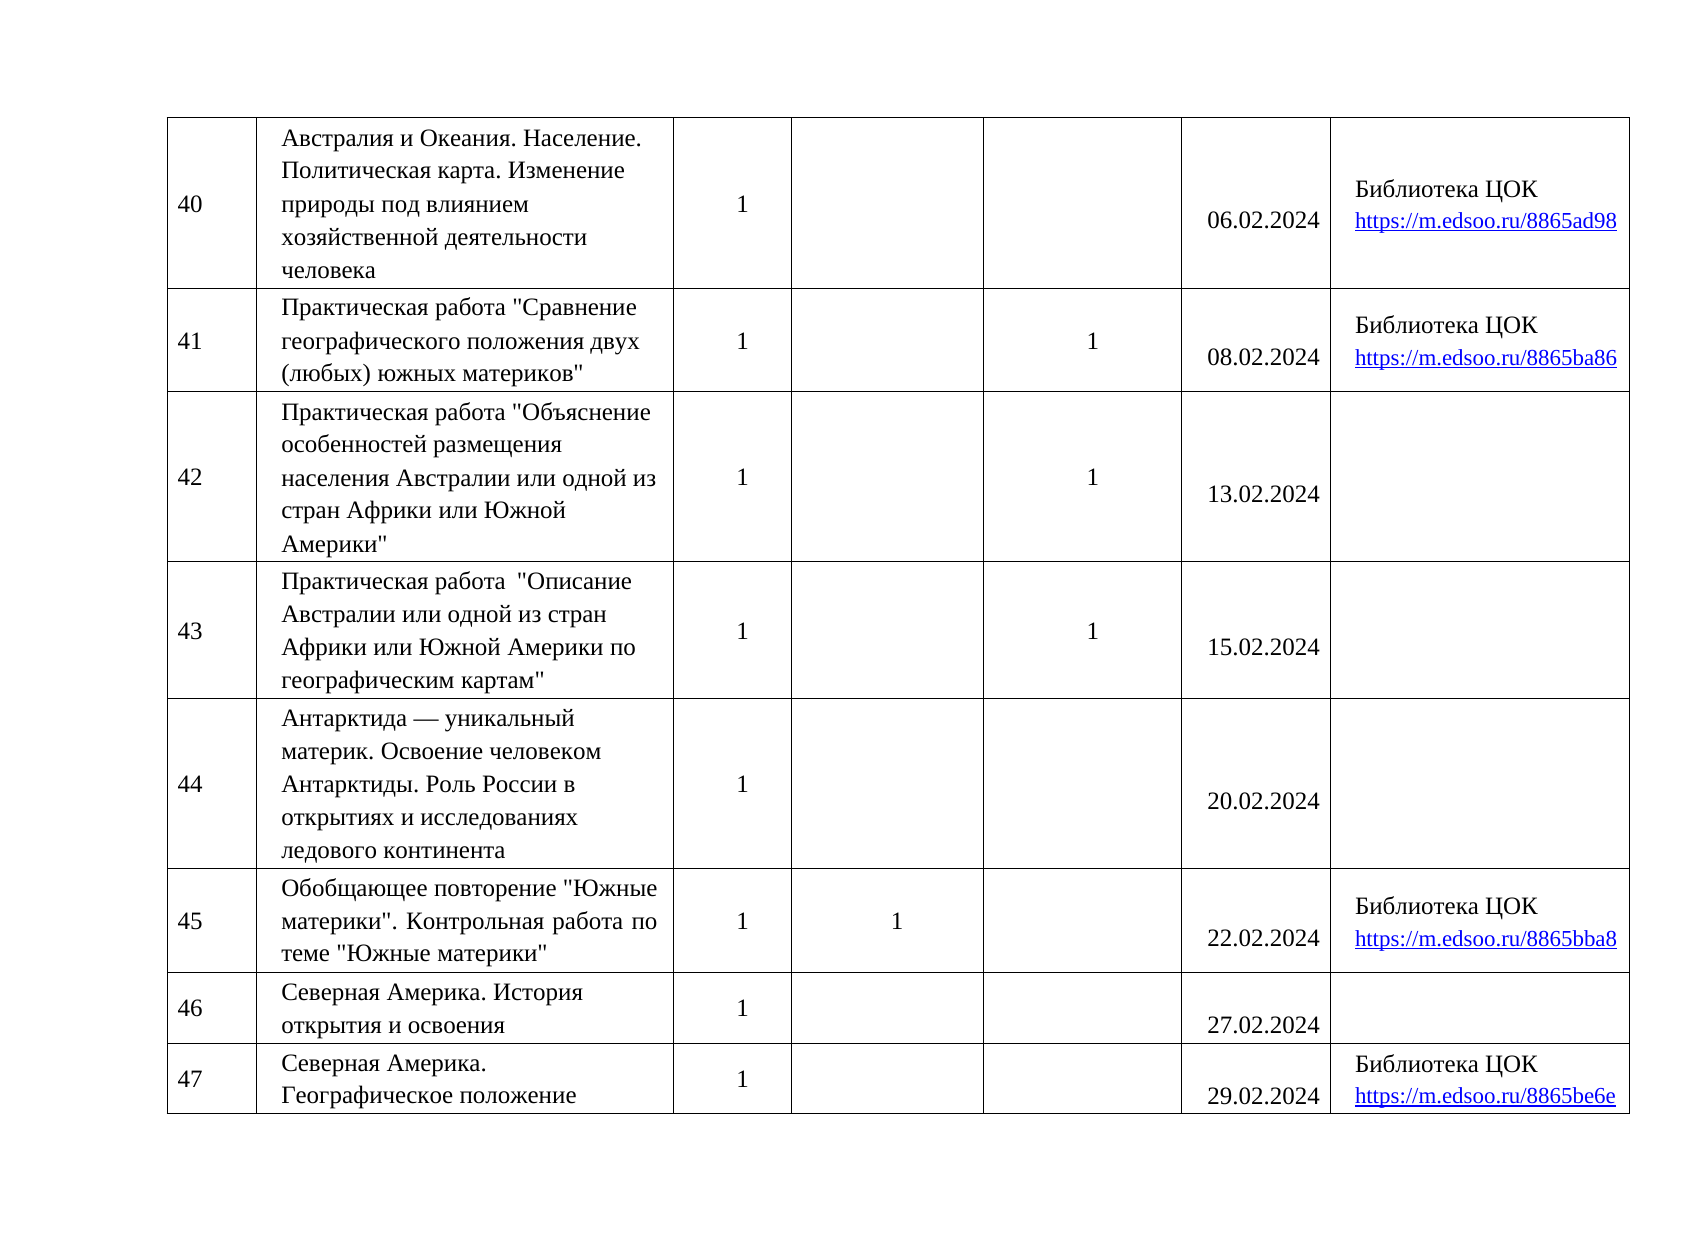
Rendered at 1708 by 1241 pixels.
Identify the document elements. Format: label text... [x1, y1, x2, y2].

table_cell 13.02.2024 [1182, 392, 1330, 561]
table_cell [792, 1044, 983, 1113]
table_cell Практическая работа "Сравнение географического положения двух (любых) южных материков" [257, 289, 673, 391]
table_cell Северная Америка. Географическое положение [257, 1044, 673, 1113]
table_cell 1 [674, 1044, 791, 1113]
table_cell Практическая работа "Описание Австралии или одной из стран Африки или Южной Америки по географическим картам" [257, 562, 673, 698]
table_header 06.02.2024 [1182, 118, 1330, 287]
table_cell [792, 289, 983, 391]
table_cell 42 [168, 392, 256, 561]
table_cell 29.02.2024 [1182, 1044, 1330, 1113]
table_cell [1331, 562, 1629, 698]
table_cell Антарктида — уникальный материк. Освоение человеком Антарктиды. Роль России в открытиях и исследованиях ледового континента [257, 699, 673, 868]
table_cell 1 [674, 699, 791, 868]
table_cell 1 [674, 973, 791, 1043]
table_cell [792, 973, 983, 1043]
table_cell 43 [168, 562, 256, 698]
table_cell 15.02.2024 [1182, 562, 1330, 698]
table_cell [792, 699, 983, 868]
table_cell 1 [674, 562, 791, 698]
table_cell 1 [984, 289, 1181, 391]
table_cell [1331, 973, 1629, 1043]
table_cell [984, 869, 1181, 972]
table_cell Практическая работа "Объяснение особенностей размещения населения Австралии или одной из стран Африки или Южной Америки" [257, 392, 673, 561]
table_cell 1 [674, 289, 791, 391]
table_cell 47 [168, 1044, 256, 1113]
table_cell 1 [674, 392, 791, 561]
table_cell [984, 1044, 1181, 1113]
table_cell Обобщающее повторение "Южные материки". Контрольная работа по теме "Южные материки" [257, 869, 673, 972]
table_header 1 [674, 118, 791, 287]
table_header 40 [168, 118, 256, 287]
table_cell [984, 699, 1181, 868]
table_cell 46 [168, 973, 256, 1043]
table_cell [1331, 392, 1629, 561]
table_header [792, 118, 983, 287]
table_header Библиотека ЦОК https://m.edsoo.ru/8865ad98 [1331, 118, 1629, 287]
table_cell 1 [984, 562, 1181, 698]
table_cell [792, 392, 983, 561]
table_cell Библиотека ЦОК https://m.edsoo.ru/8865be6e [1331, 1044, 1629, 1113]
table_cell 20.02.2024 [1182, 699, 1330, 868]
table_cell [792, 562, 983, 698]
table_cell 22.02.2024 [1182, 869, 1330, 972]
table_cell Библиотека ЦОК https://m.edsoo.ru/8865ba86 [1331, 289, 1629, 391]
table_cell Библиотека ЦОК https://m.edsoo.ru/8865bba8 [1331, 869, 1629, 972]
table_cell 1 [984, 392, 1181, 561]
table_cell 44 [168, 699, 256, 868]
table_cell 45 [168, 869, 256, 972]
table_cell 08.02.2024 [1182, 289, 1330, 391]
table_cell [984, 973, 1181, 1043]
table_cell [1331, 699, 1629, 868]
table_cell 1 [674, 869, 791, 972]
table_header Австралия и Океания. Население. Политическая карта. Изменение природы под влиянием хозяйственной деятельности человека [257, 118, 673, 287]
table_cell 41 [168, 289, 256, 391]
table_cell 1 [792, 869, 983, 972]
table_cell 27.02.2024 [1182, 973, 1330, 1043]
table_header [984, 118, 1181, 287]
table_cell Северная Америка. История открытия и освоения [257, 973, 673, 1043]
